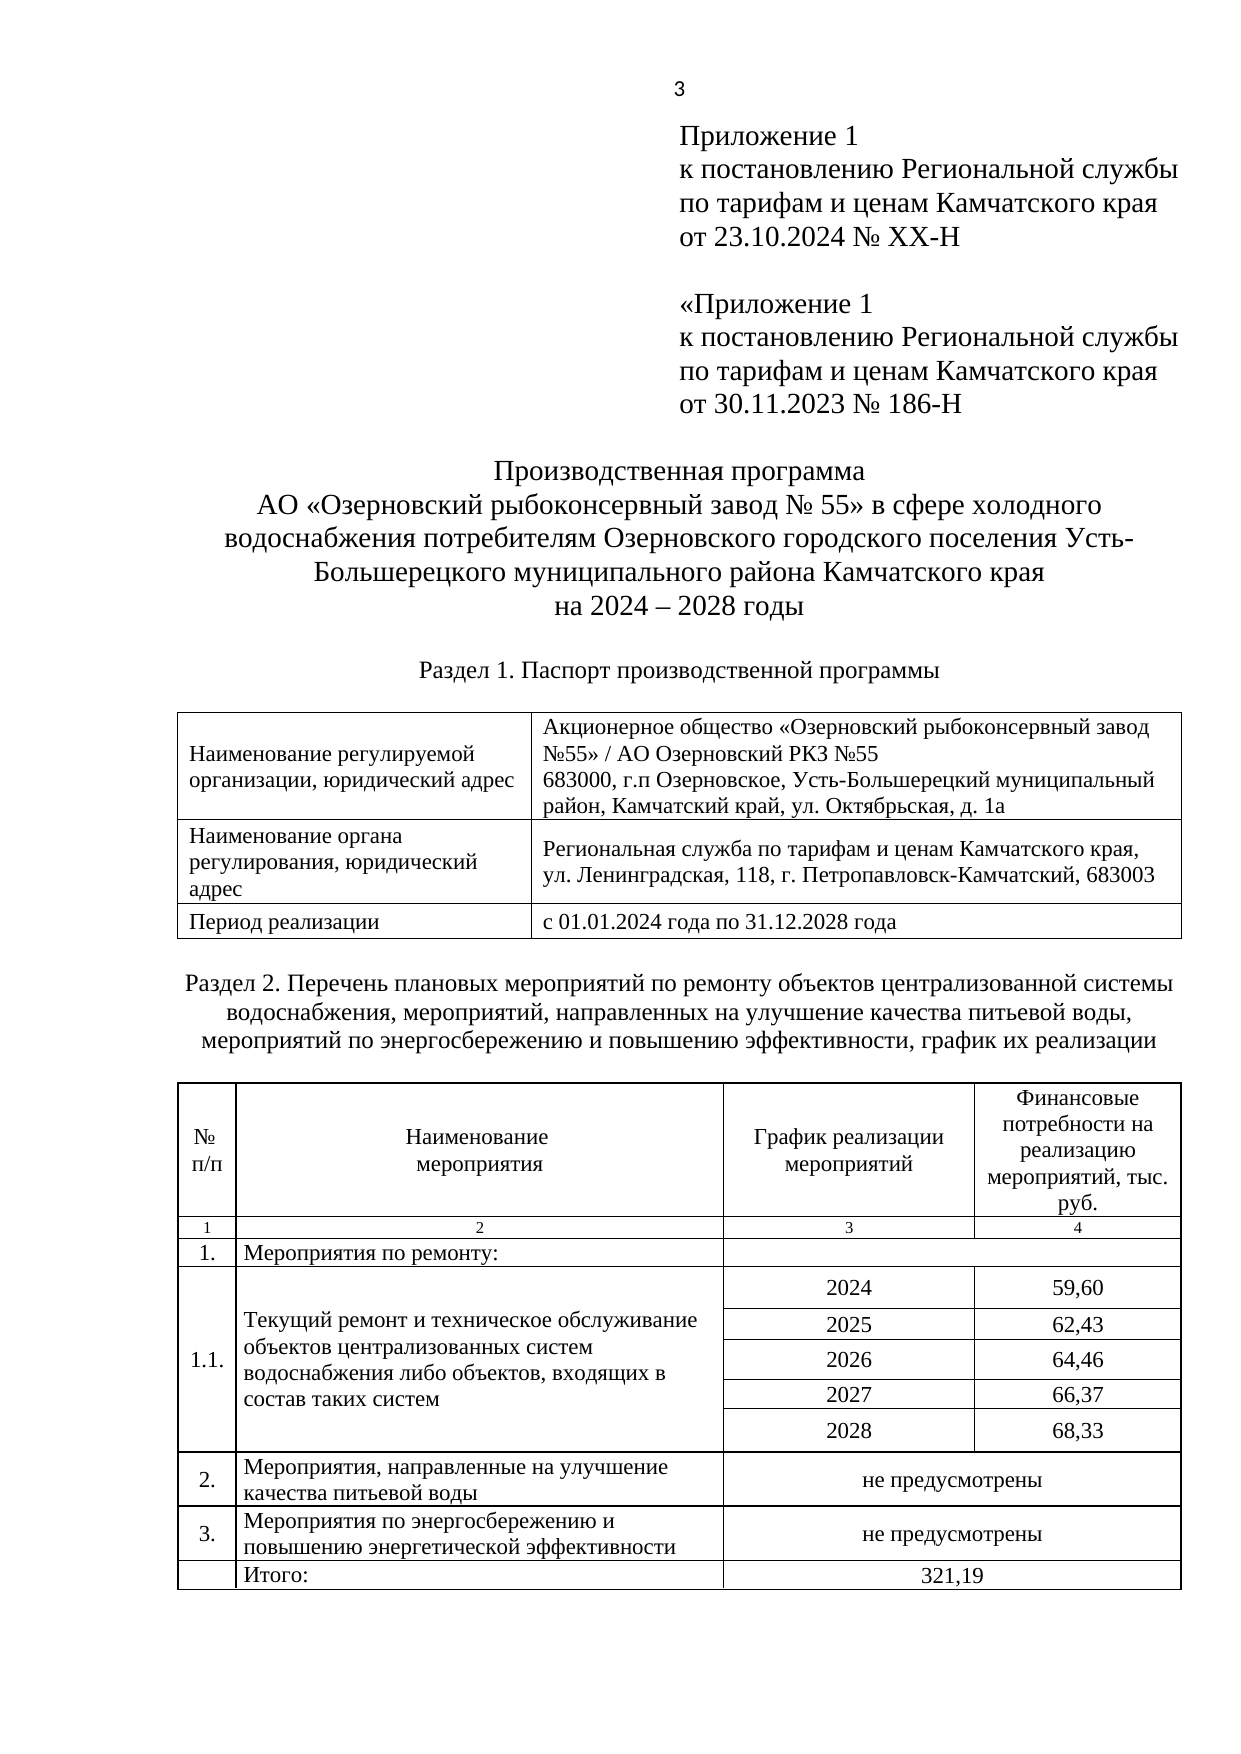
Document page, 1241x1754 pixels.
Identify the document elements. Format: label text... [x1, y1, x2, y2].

text АО «Озерновский рыбоконсервный завод № 55» в сфере холодного водоснабжения потребителям Озерновского городского поселения Усть-Большерецкого муниципального района Камчатского края [177, 487, 1181, 588]
table_header Наименование мероприятия [237, 1084, 723, 1216]
table_cell Итого: [237, 1561, 723, 1588]
table_cell 62,43 [975, 1309, 1180, 1339]
table_cell 2028 [724, 1409, 974, 1451]
text к постановлению Региональной службы по тарифам и ценам Камчатского края [679, 152, 1181, 219]
text по тарифам и ценам Камчатского края [679, 353, 1181, 386]
text Раздел 2. Перечень плановых мероприятий по ремонту объектов централизованной системы водоснабжения, мероприятий, направленных на улучшение качества питьевой воды, мероприятий по энергосбережению и повышению эффективности, график их реализации [177, 968, 1181, 1054]
text «Приложение 1 [679, 286, 1181, 319]
table_cell с 01.01.2024 года по 31.12.2028 года [532, 904, 1181, 938]
table_cell Мероприятия по энергосбережению и повышению энергетической эффективности [237, 1507, 723, 1560]
text Приложение 1 [679, 118, 1181, 152]
table_cell 2026 [724, 1340, 974, 1379]
table_header График реализации мероприятий [724, 1084, 974, 1216]
table_header Наименование регулируемой организации, юридический адрес [178, 713, 531, 819]
table_cell [724, 1239, 1180, 1266]
table_cell Региональная служба по тарифам и ценам Камчатского края, ул. Ленинградская, 118, г. Петропавловск-Камчатский, 683003 [532, 820, 1181, 903]
text к постановлению Региональной службы [679, 319, 1181, 353]
text от 23.10.2024 № ХХ-Н [679, 219, 1181, 252]
table_cell 321,19 [724, 1561, 1180, 1588]
text Раздел 1. Паспорт производственной программы [177, 655, 1181, 683]
table_cell 59,60 [975, 1267, 1180, 1307]
table_cell Мероприятия по ремонту: [237, 1239, 723, 1266]
table_cell [179, 1561, 235, 1588]
table_cell 2025 [724, 1309, 974, 1339]
table_cell не предусмотрены [724, 1507, 1180, 1560]
table_cell 4 [975, 1217, 1180, 1238]
table_header № п/п [179, 1084, 235, 1216]
table_cell 1 [179, 1217, 235, 1238]
table_cell 2. [179, 1453, 235, 1505]
table_header Финансовые потребности на реализацию мероприятий, тыс. руб. [975, 1084, 1180, 1216]
text на 2024 – 2028 годы [177, 588, 1181, 621]
table_cell 66,37 [975, 1380, 1180, 1408]
table_cell 1. [179, 1239, 235, 1266]
table_cell 1.1. [179, 1267, 235, 1451]
text Производственная программа [177, 453, 1181, 487]
table_cell Текущий ремонт и техническое обслуживание объектов централизованных систем водоснабжения либо объектов, входящих в состав таких систем [237, 1267, 723, 1451]
table_cell не предусмотрены [724, 1453, 1180, 1505]
table_cell Наименование органа регулирования, юридический адрес [178, 820, 531, 903]
table_cell 3 [724, 1217, 974, 1238]
table_cell 64,46 [975, 1340, 1180, 1379]
table_cell 68,33 [975, 1409, 1180, 1451]
table_cell Период реализации [178, 904, 531, 938]
table_cell 2 [237, 1217, 723, 1238]
table_cell 2024 [724, 1267, 974, 1307]
text от 30.11.2023 № 186-Н [679, 386, 1181, 420]
table_header Акционерное общество «Озерновский рыбоконсервный завод №55» / АО Озерновский РКЗ №55 683000, г.п Озерновское, Усть-Большерецкий муниципальный район, Камчатский край, ул. Октябрьская, д. 1а [532, 713, 1181, 819]
table_cell 2027 [724, 1380, 974, 1408]
table_cell Мероприятия, направленные на улучшение качества питьевой воды [237, 1453, 723, 1505]
table_cell 3. [179, 1507, 235, 1560]
